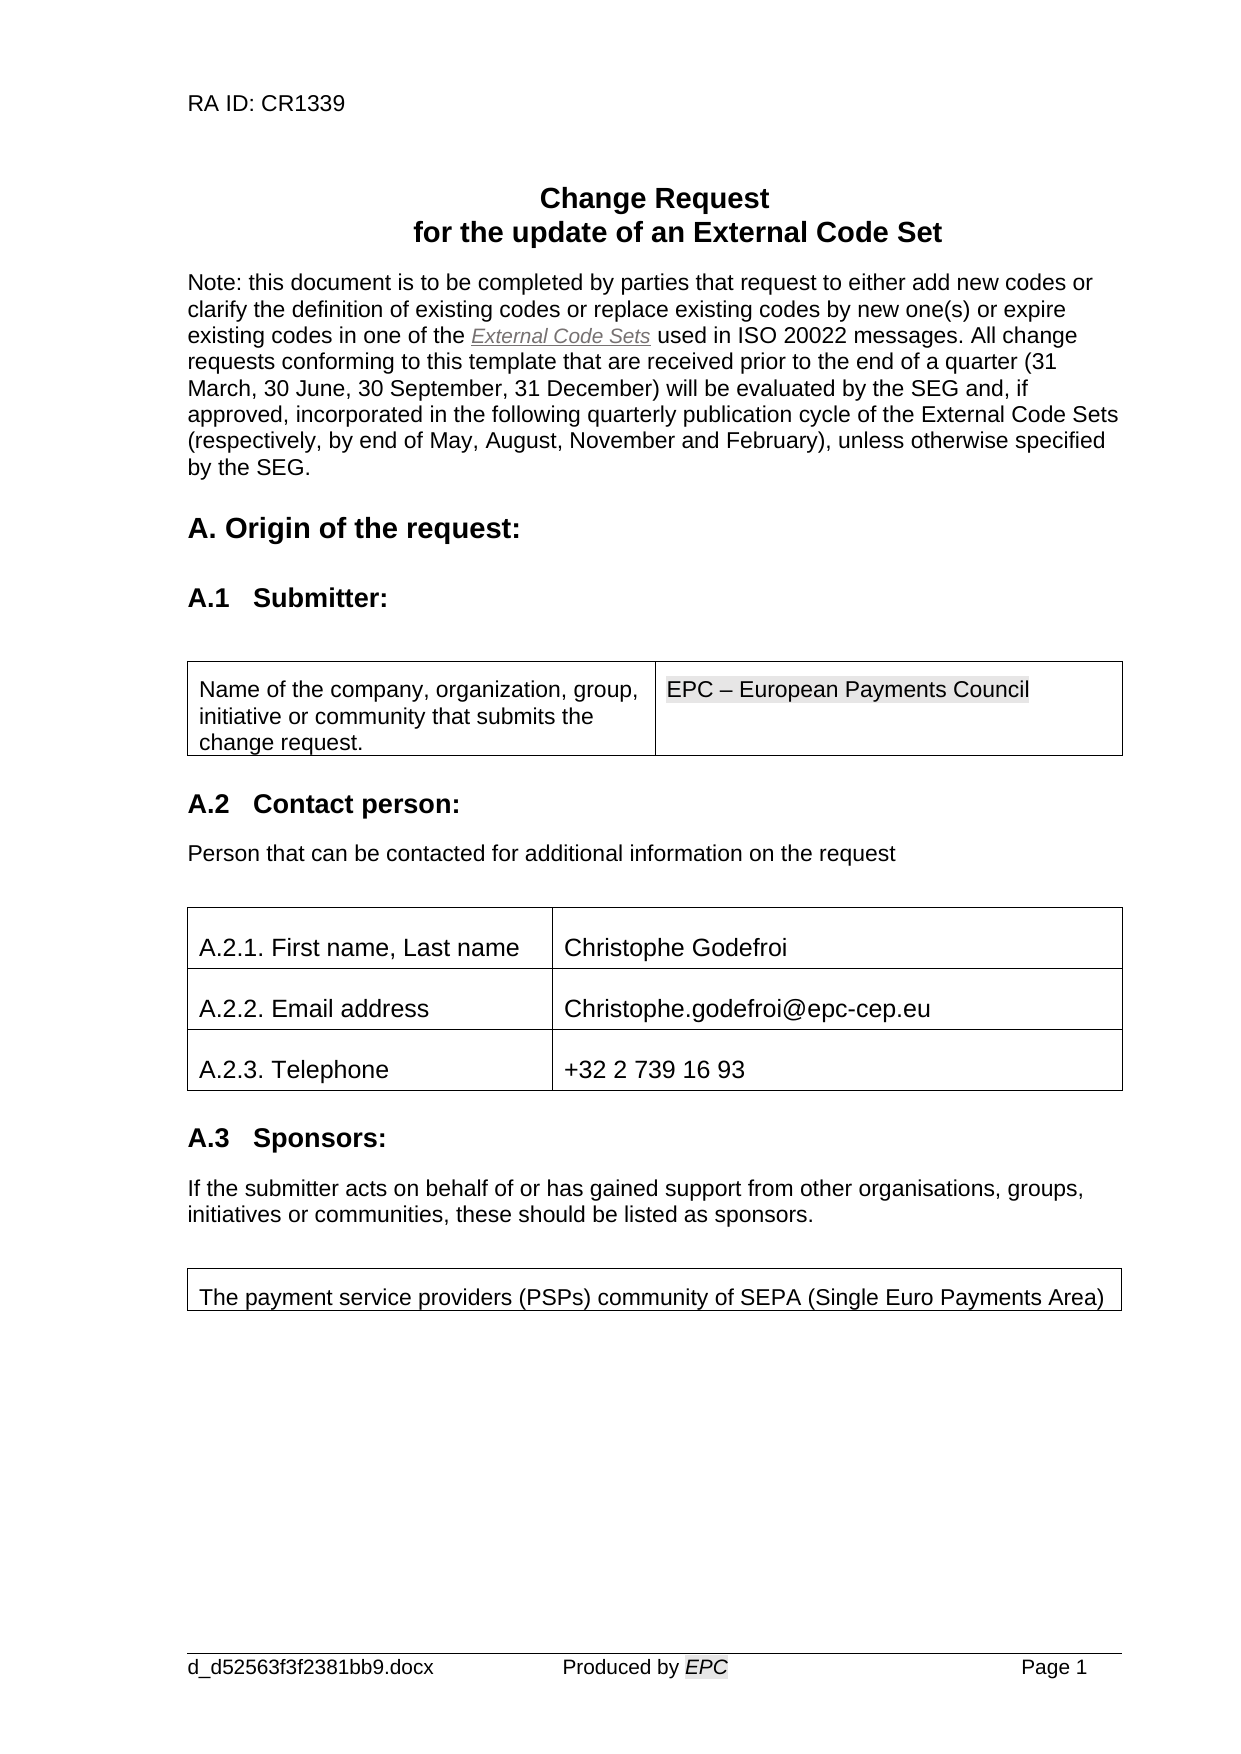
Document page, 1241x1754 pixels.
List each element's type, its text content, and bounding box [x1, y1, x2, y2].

subtitle A.2 Contact person: [187, 788, 1122, 819]
table_cell +32 2 739 16 93 [553, 1030, 1122, 1090]
table_cell A.2.3. Telephone [188, 1030, 552, 1090]
table_header EPC – European Payments Council [656, 662, 1122, 755]
text Person that can be contacted for additional information on the request [187, 840, 1122, 866]
subtitle A.3 Sponsors: [187, 1122, 1122, 1154]
table_cell Christophe.godefroi@epc-cep.eu [553, 969, 1122, 1029]
table_cell A.2.2. Email address [188, 969, 552, 1029]
table_header The payment service providers (PSPs) community of SEPA (Single Euro Payments Area) [188, 1269, 1121, 1310]
subtitle A.1 Submitter: [187, 582, 1122, 613]
text If the submitter acts on behalf of or has gained support from other organisations, groups, initiatives or communities, these should be listed as sponsors. [187, 1174, 1122, 1227]
table_header Name of the company, organization, group, initiative or community that submits the change request. [188, 662, 655, 755]
subtitle Origin of the request: [187, 511, 1122, 545]
subtitle Change Request for the update of an External Code Set [187, 181, 1122, 248]
text Note: this document is to be completed by parties that request to either add new codes or clarify the definition of existing codes or replace existing codes by new one(s) or expire existing codes in one of the External Code Sets used in ISO 20022 messages. All change requests conforming to this template that are received prior to the end of a quarter (31 March, 30 June, 30 September, 31 December) will be evaluated by the SEG and, if approved, incorporated in the following quarterly publication cycle of the External Code Sets (respectively, by end of May, August, November and February), unless otherwise specified by the SEG. [187, 269, 1122, 480]
table_header Christophe Godefroi [553, 908, 1122, 968]
table_header A.2.1. First name, Last name [188, 908, 552, 968]
